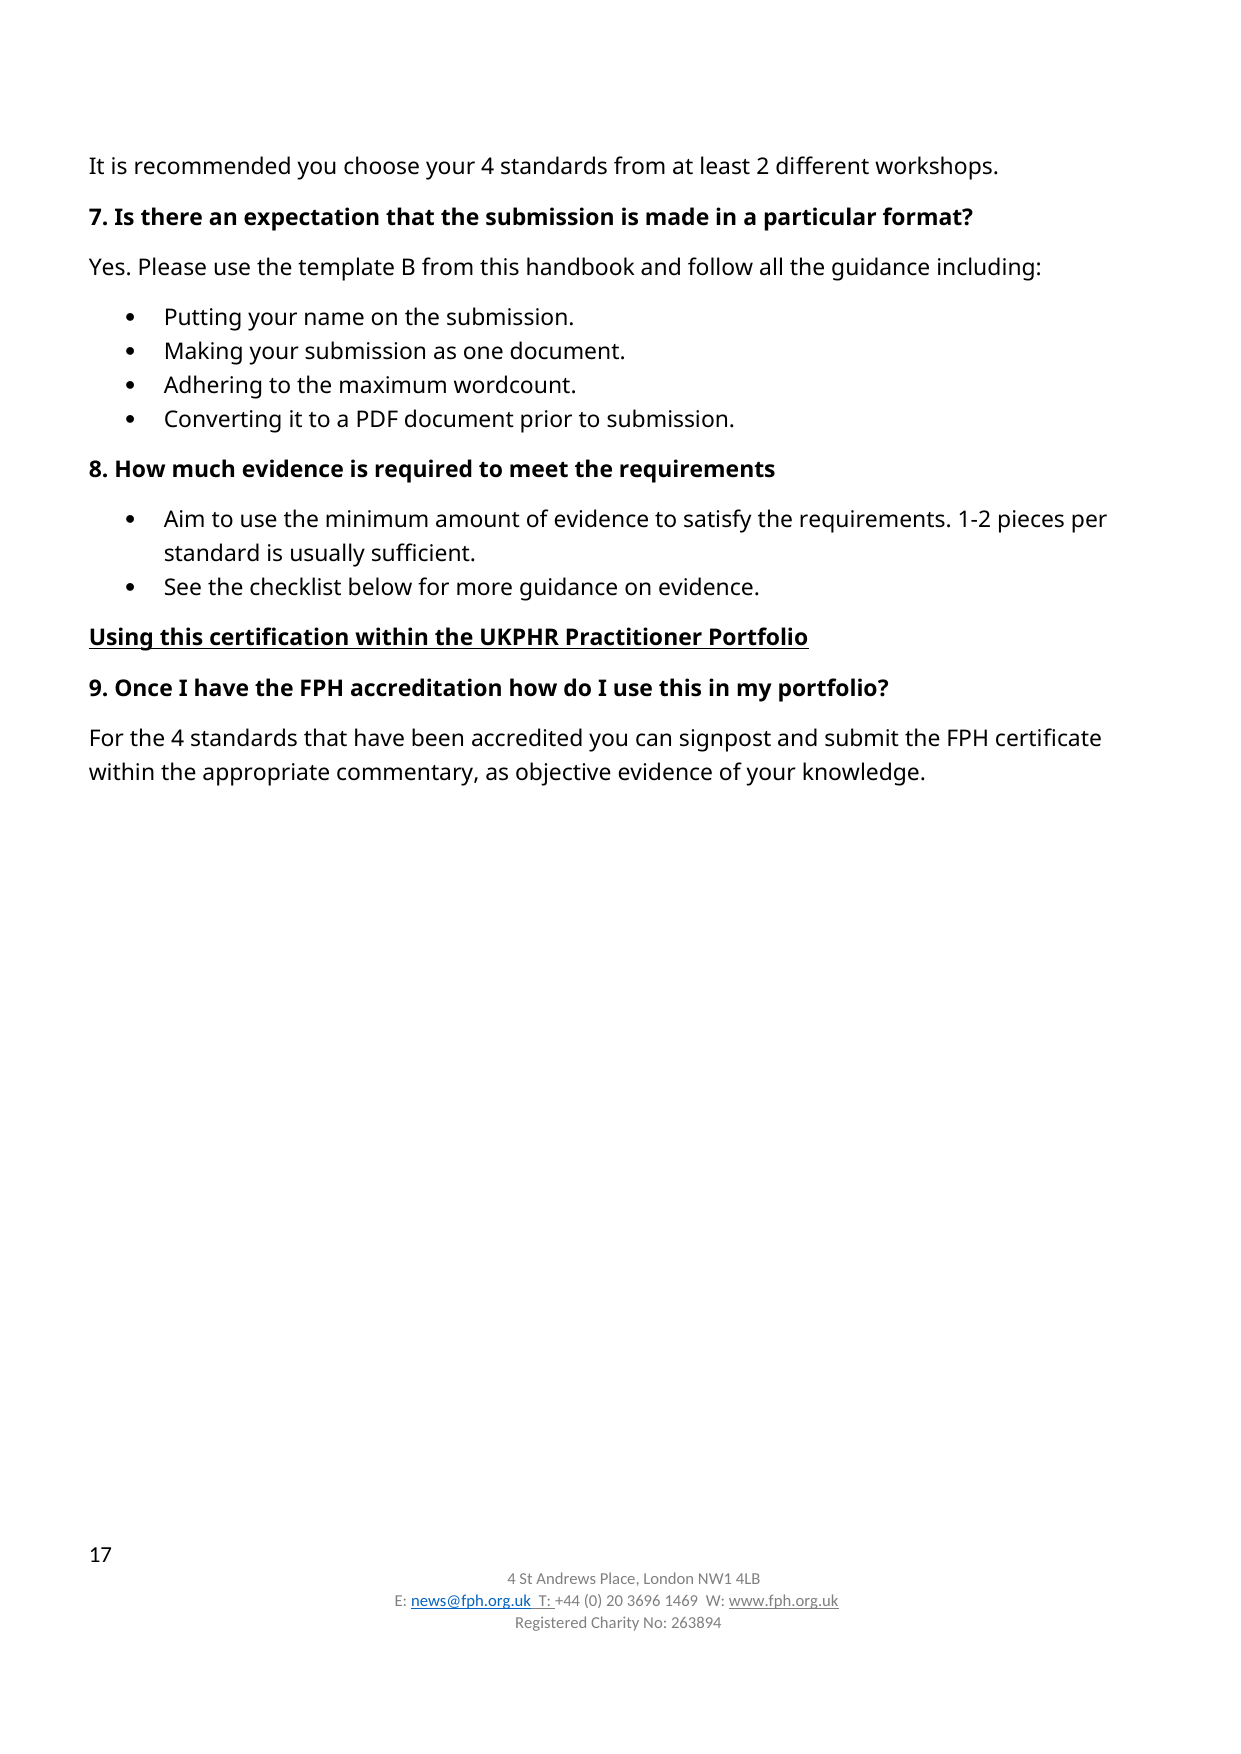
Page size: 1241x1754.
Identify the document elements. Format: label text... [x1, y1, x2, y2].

text Yes. Please use the template B from this handbook and follow all the guidance including: [88, 251, 1148, 282]
list Aim to use the minimum amount of evidence to satisfy the requirements. 1-2 pieces per standard is usually sufficient. [126, 503, 1148, 568]
text For the 4 standards that have been accredited you can signpost and submit the FPH certiﬁcate within the appropriate commentary, as objective evidence of your knowledge. [88, 722, 1148, 787]
text 8. How much evidence is required to meet the requirements [88, 453, 1148, 484]
text 7. Is there an expectation that the submission is made in a particular format? [88, 200, 1148, 232]
list See the checklist below for more guidance on evidence. [126, 571, 1148, 602]
list Converting it to a PDF document prior to submission. [126, 402, 1148, 434]
text It is recommended you choose your 4 standards from at least 2 diﬀerent workshops. [88, 150, 1148, 181]
list Putting your name on the submission. [126, 301, 1148, 332]
list Making your submission as one document. [126, 335, 1148, 366]
text Using this certiﬁcation within the UKPHR Practitioner Portfolio [88, 621, 1148, 652]
text 9. Once I have the FPH accreditation how do I use this in my portfolio? [88, 672, 1148, 703]
list Adhering to the maximum wordcount. [126, 369, 1148, 400]
